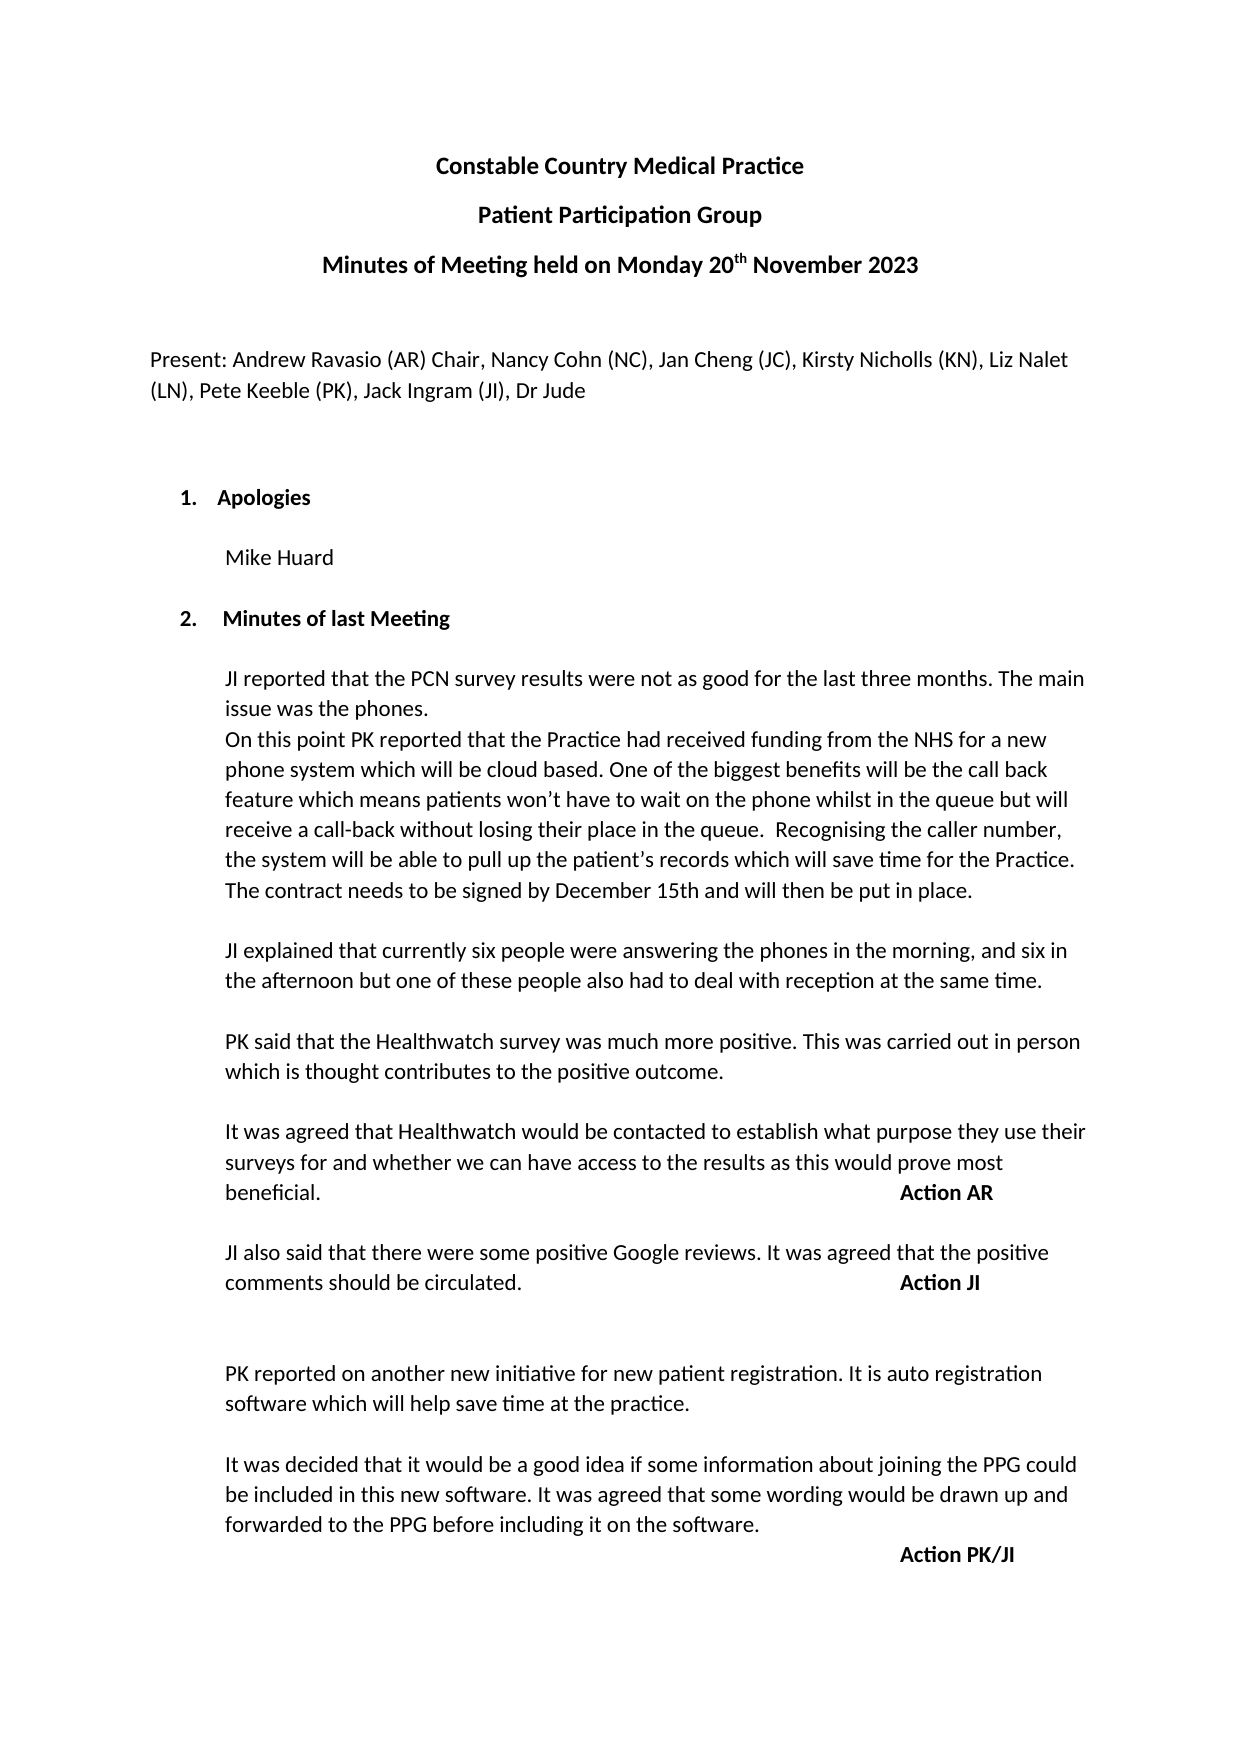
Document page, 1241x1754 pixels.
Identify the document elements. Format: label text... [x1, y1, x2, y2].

list Mike Huard [225, 543, 1090, 572]
list JI also said that there were some positive Google reviews. It was agreed that the positive comments should be circulated. Action JI [225, 1238, 1090, 1297]
text Present: Andrew Ravasio (AR) Chair, Nancy Cohn (NC), Jan Cheng (JC), Kirsty Nicholls (KN), Liz Nalet (LN), Pete Keeble (PK), Jack Ingram (JI), Dr Jude [150, 346, 1090, 404]
text Constable Country Medical Practice [150, 150, 1090, 181]
list Action PK/JI [225, 1540, 1090, 1568]
text Patient Participation Group [150, 199, 1090, 230]
list JI reported that the PCN survey results were not as good for the last three months. The main issue was the phones. [225, 664, 1090, 723]
list The contract needs to be signed by December 15th and will then be put in place. [225, 876, 1090, 904]
list It was agreed that Healthwatch would be contacted to establish what purpose they use their surveys for and whether we can have access to the results as this would prove most beneficial. Action AR [225, 1117, 1090, 1206]
list It was decided that it would be a good idea if some information about joining the PPG could be included in this new software. It was agreed that some wording would be drawn up and forwarded to the PPG before including it on the software. [225, 1450, 1090, 1538]
list PK reported on another new initiative for new patient registration. It is auto registration software which will help save time at the practice. [225, 1359, 1090, 1417]
list PK said that the Healthwatch survey was much more positive. This was carried out in person which is thought contributes to the positive outcome. [225, 1027, 1090, 1085]
text Minutes of Meeting held on Monday 20th November 2023 [150, 249, 1090, 280]
list Minutes of last Meeting [179, 604, 1090, 632]
list On this point PK reported that the Practice had received funding from the NHS for a new phone system which will be cloud based. One of the biggest benefits will be the call back feature which means patients won’t have to wait on the phone whilst in the queue but will receive a call-back without losing their place in the queue. Recognising the caller number, the system will be able to pull up the patient’s records which will save time for the Practice. [225, 725, 1090, 874]
list JI explained that currently six people were answering the phones in the morning, and six in the afternoon but one of these people also had to deal with reception at the same time. [225, 936, 1090, 994]
list Apologies [179, 483, 1090, 511]
